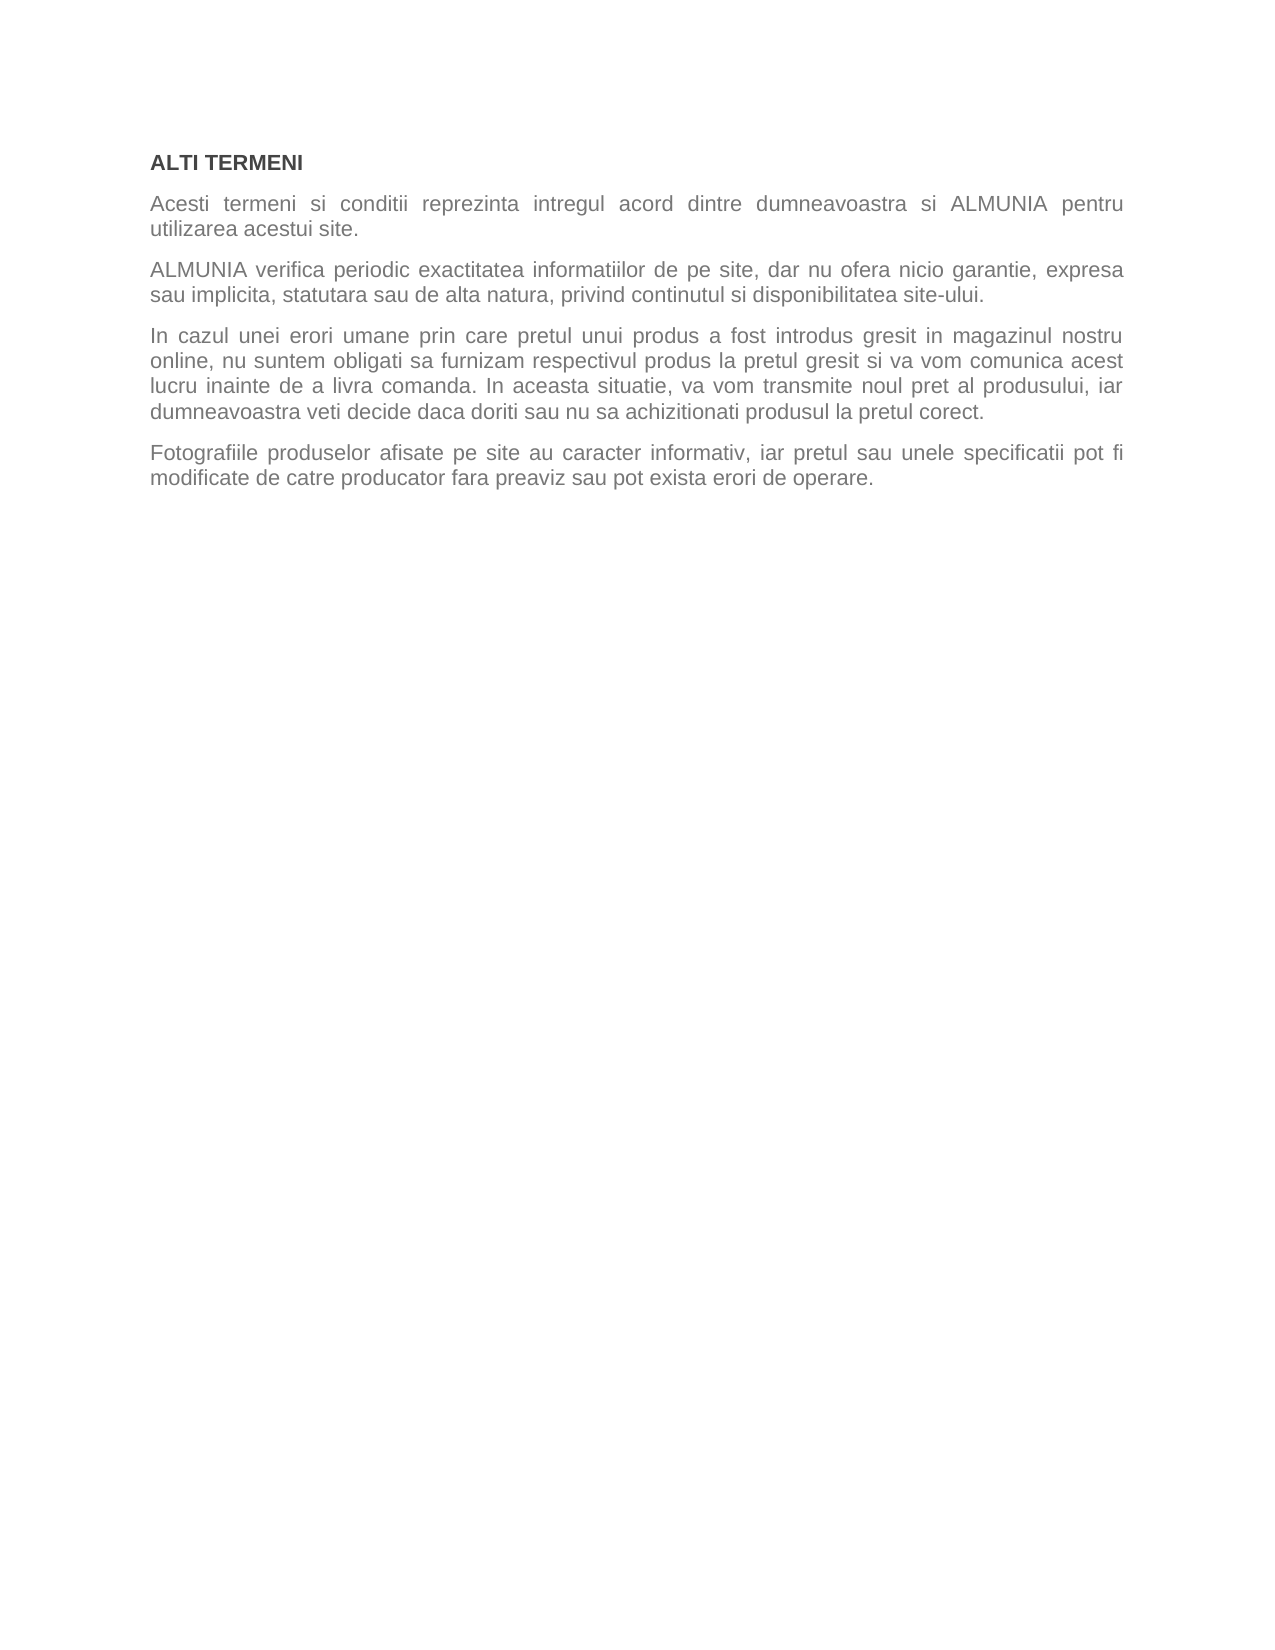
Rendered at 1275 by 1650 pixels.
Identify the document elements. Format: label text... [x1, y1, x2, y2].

text Acesti termeni si conditii reprezinta intregul acord dintre dumneavoastra si ALMUNIA pentru utilizarea acestui site. [150, 191, 1125, 241]
text Fotografiile produselor afisate pe site au caracter informativ, iar pretul sau unele specificatii pot fi modificate de catre producator fara preaviz sau pot exista erori de operare. [150, 439, 1125, 490]
text ALTI TERMENI [150, 150, 1125, 175]
text In cazul unei erori umane prin care pretul unui produs a fost introdus gresit in magazinul nostru online, nu suntem obligati sa furnizam respectivul produs la pretul gresit si va vom comunica acest lucru inainte de a livra comanda. In aceasta situatie, va vom transmite noul pret al produsului, iar dumneavoastra veti decide daca doriti sau nu sa achizitionati produsul la pretul corect. [150, 323, 1125, 424]
text ALMUNIA verifica periodic exactitatea informatiilor de pe site, dar nu ofera nicio garantie, expresa sau implicita, statutara sau de alta natura, privind continutul si disponibilitatea site-ului. [150, 257, 1125, 307]
